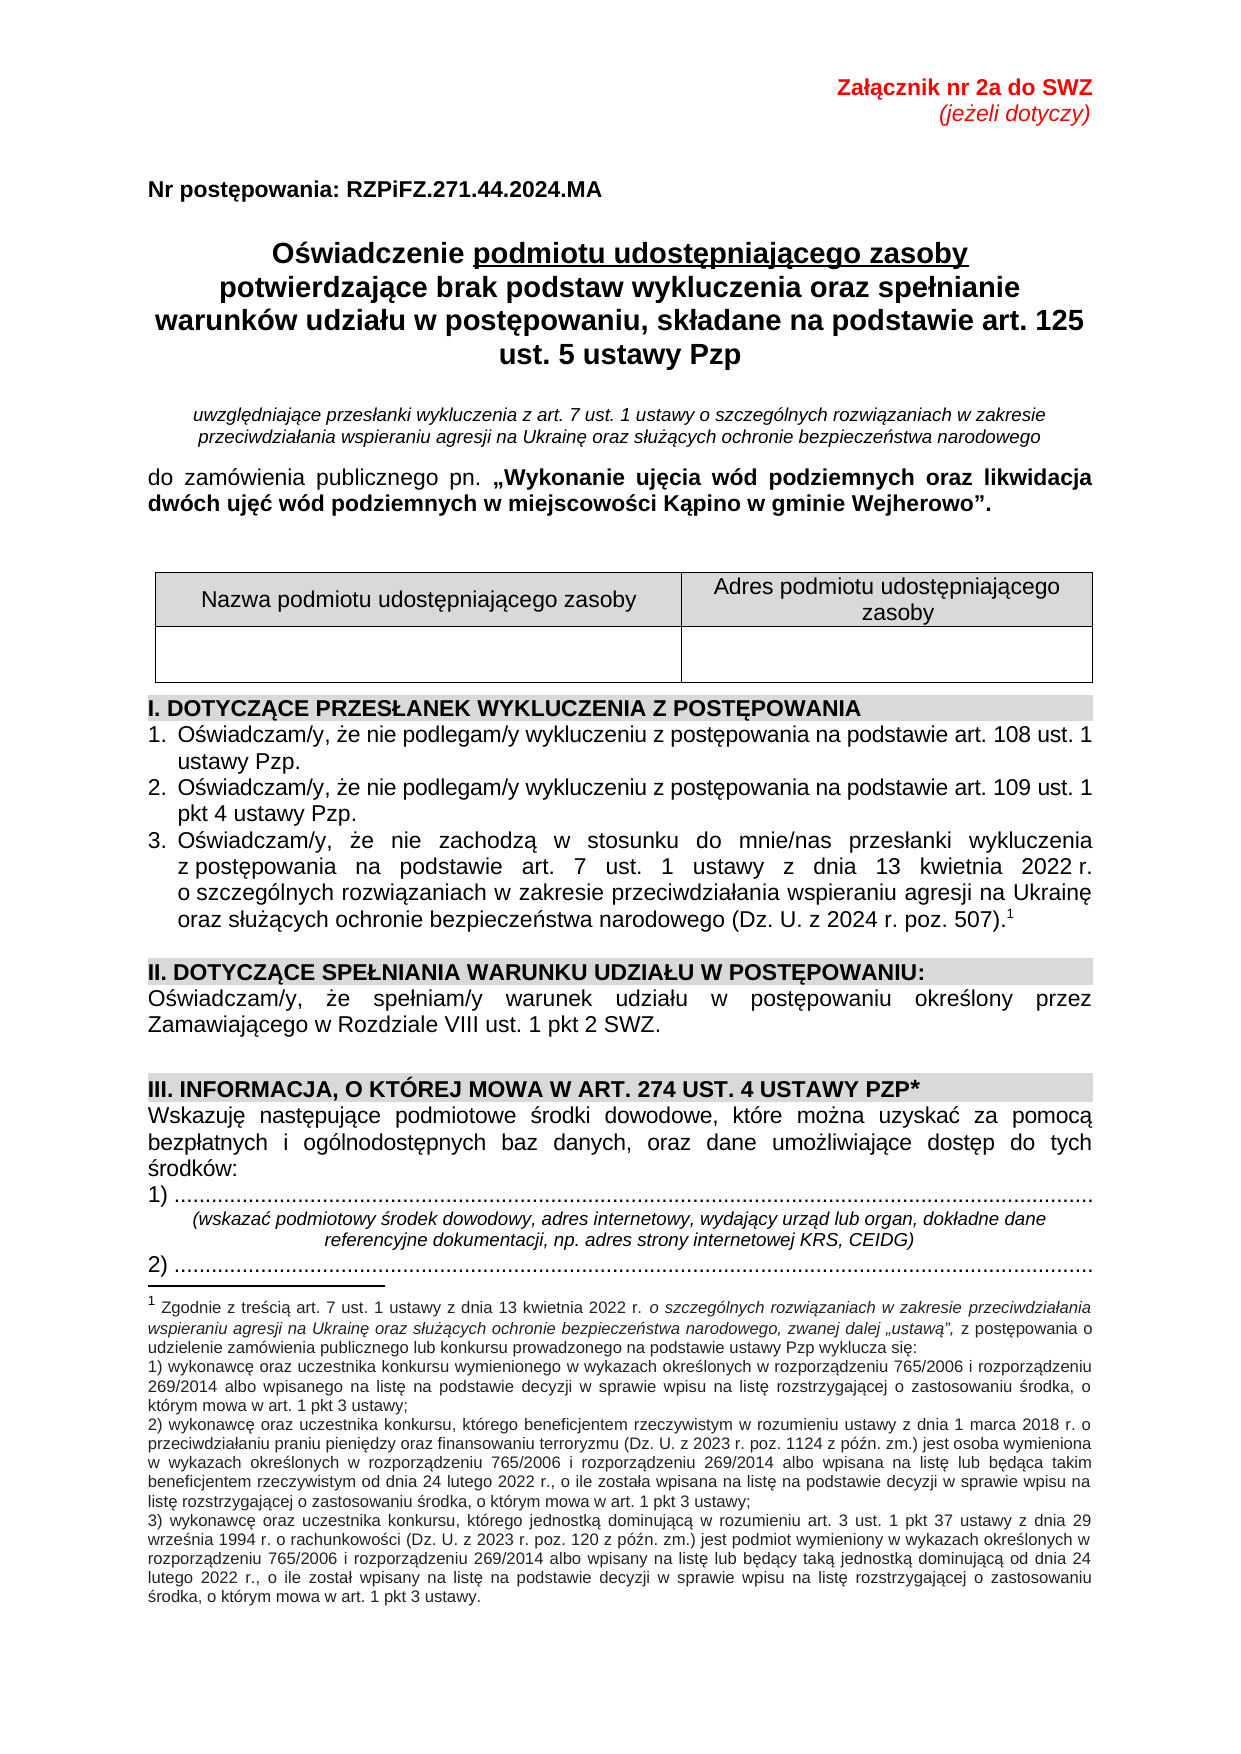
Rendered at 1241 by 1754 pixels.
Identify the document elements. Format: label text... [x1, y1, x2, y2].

table_cell [156, 627, 681, 682]
text III. INFORMACJA, O KTÓREJ MOWA W ART. 274 UST. 4 USTAWY PZP* [148, 1073, 1093, 1102]
text 1) ..................................................................................................................................................... [148, 1181, 1093, 1208]
text II. DOTYCZĄCE SPEŁNIANIA WARUNKU UDZIAŁU W POSTĘPOWANIU: [148, 958, 1093, 985]
text Nr postępowania: RZPiFZ.271.44.2024.MA [148, 176, 1093, 203]
text do zamówienia publicznego pn. „Wykonanie ujęcia wód podziemnych oraz likwidacja dwóch ujęć wód podziemnych w miejscowości Kąpino w gminie Wejherowo”. [148, 464, 1093, 517]
table_cell [682, 627, 1092, 682]
text 2) ..................................................................................................................................................... [148, 1251, 1093, 1277]
text Oświadczenie podmiotu udostępniającego zasoby [148, 236, 1093, 270]
table_header Nazwa podmiotu udostępniającego zasoby [156, 573, 681, 626]
list Oświadczam/y, że nie podlegam/y wykluczeniu z postępowania na podstawie art. 109 ust. 1 pkt 4 ustawy Pzp. [148, 774, 1093, 827]
list Oświadczam/y, że nie podlegam/y wykluczeniu z postępowania na podstawie art. 108 ust. 1 ustawy Pzp. [148, 721, 1093, 774]
list Oświadczam/y, że nie zachodzą w stosunku do mnie/nas przesłanki wykluczenia z postępowania na podstawie art. 7 ust. 1 ustawy z dnia 13 kwietnia 2022 r. o szczególnych rozwiązaniach w zakresie przeciwdziałania wspieraniu agresji na Ukrainę oraz służących ochronie bezpieczeństwa narodowego (Dz. U. z 2024 r. poz. 507). [148, 827, 1093, 932]
text Wskazuję następujące podmiotowe środki dowodowe, które można uzyskać za pomocą bezpłatnych i ogólnodostępnych baz danych, oraz dane umożliwiające dostęp do tych środków: [148, 1102, 1093, 1181]
table_header Adres podmiotu udostępniającego zasoby [682, 573, 1092, 626]
text uwzględniające przesłanki wykluczenia z art. 7 ust. 1 ustawy o szczególnych rozwiązaniach w zakresie przeciwdziałania wspieraniu agresji na Ukrainę oraz służących ochronie bezpieczeństwa narodowego [148, 404, 1093, 447]
text potwierdzające brak podstaw wykluczenia oraz spełnianie warunków udziału w postępowaniu, składane na podstawie art. 125 ust. 5 ustawy Pzp [148, 270, 1093, 370]
text Oświadczam/y, że spełniam/y warunek udziału w postępowaniu określony przez Zamawiającego w Rozdziale VIII ust. 1 pkt 2 SWZ. [148, 985, 1093, 1037]
text I. DOTYCZĄCE PRZESŁANEK WYKLUCZENIA Z POSTĘPOWANIA [148, 695, 1093, 721]
